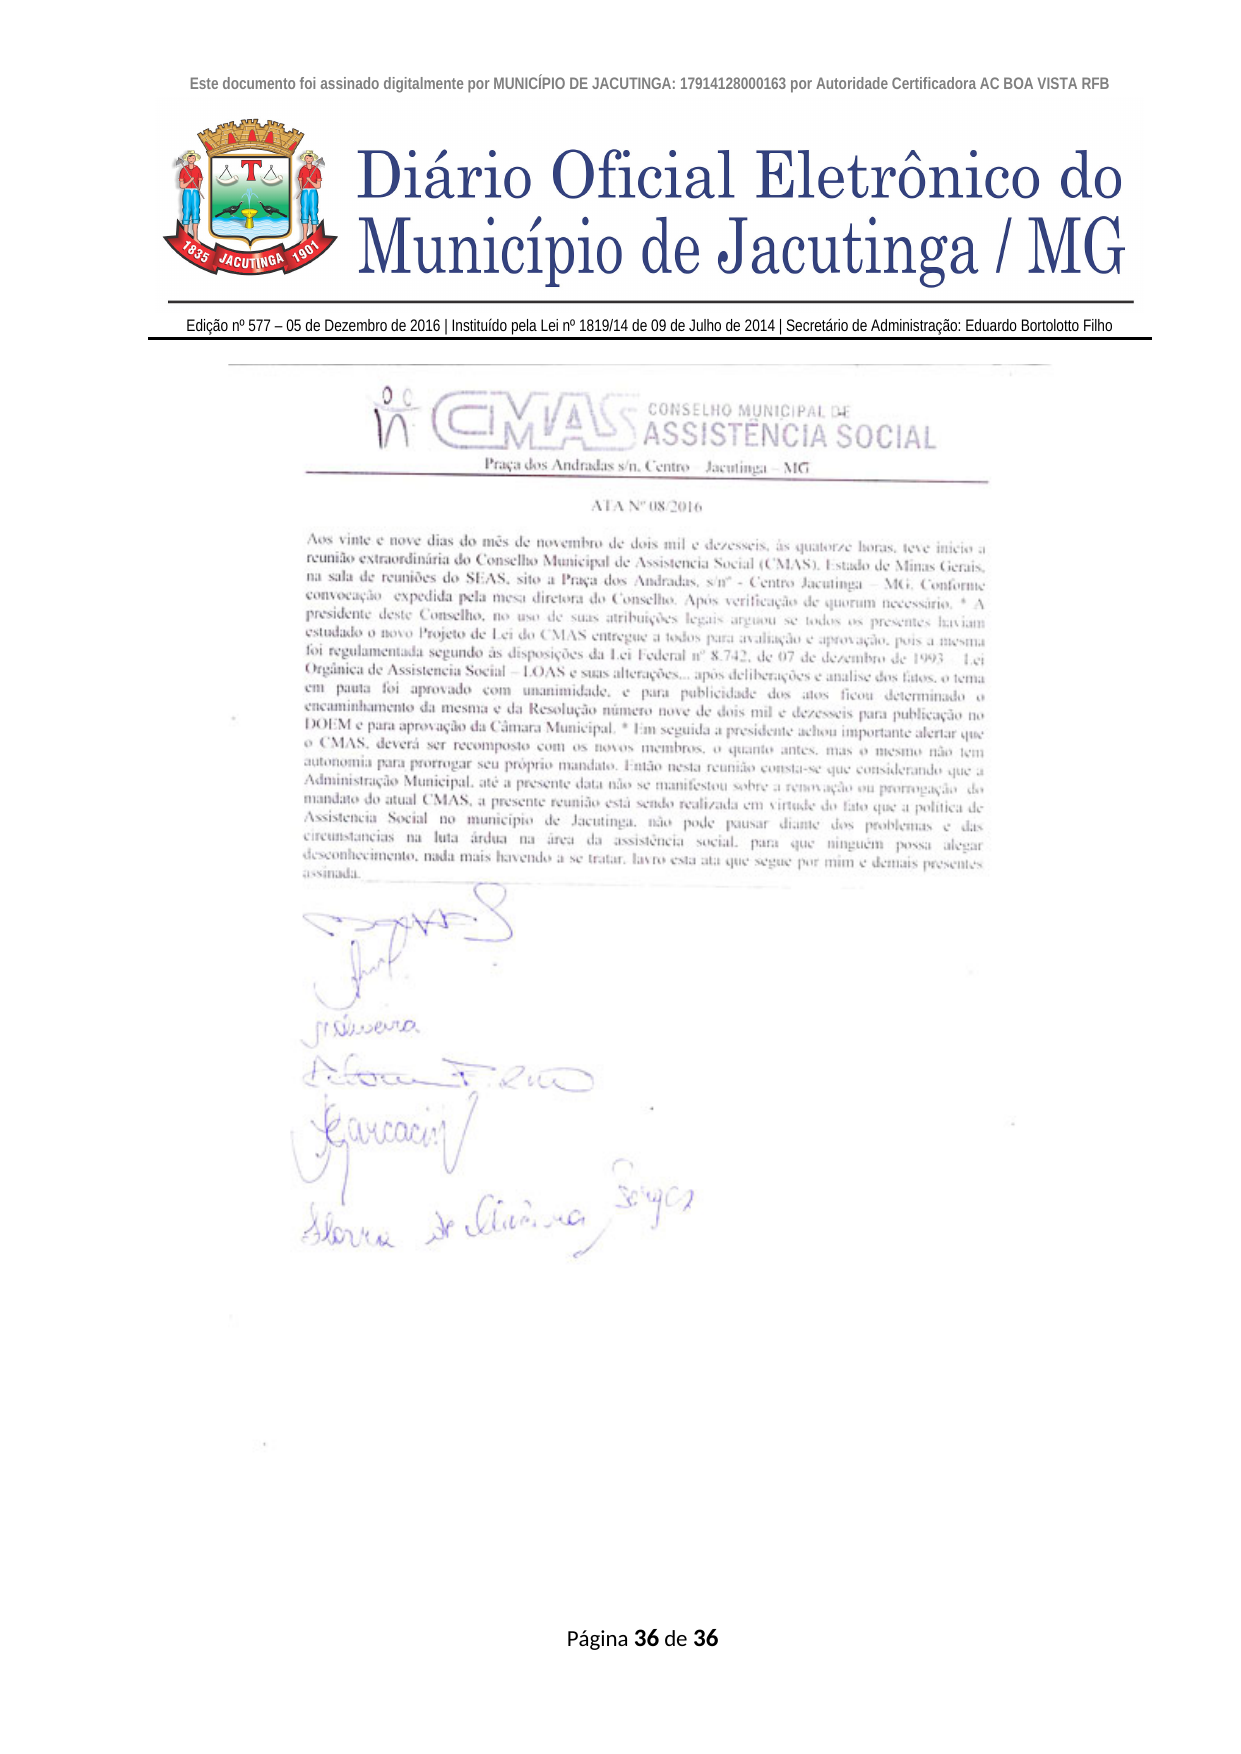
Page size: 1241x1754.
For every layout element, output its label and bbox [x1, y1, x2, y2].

picture [228, 364, 1057, 1504]
picture [155, 97, 1145, 313]
